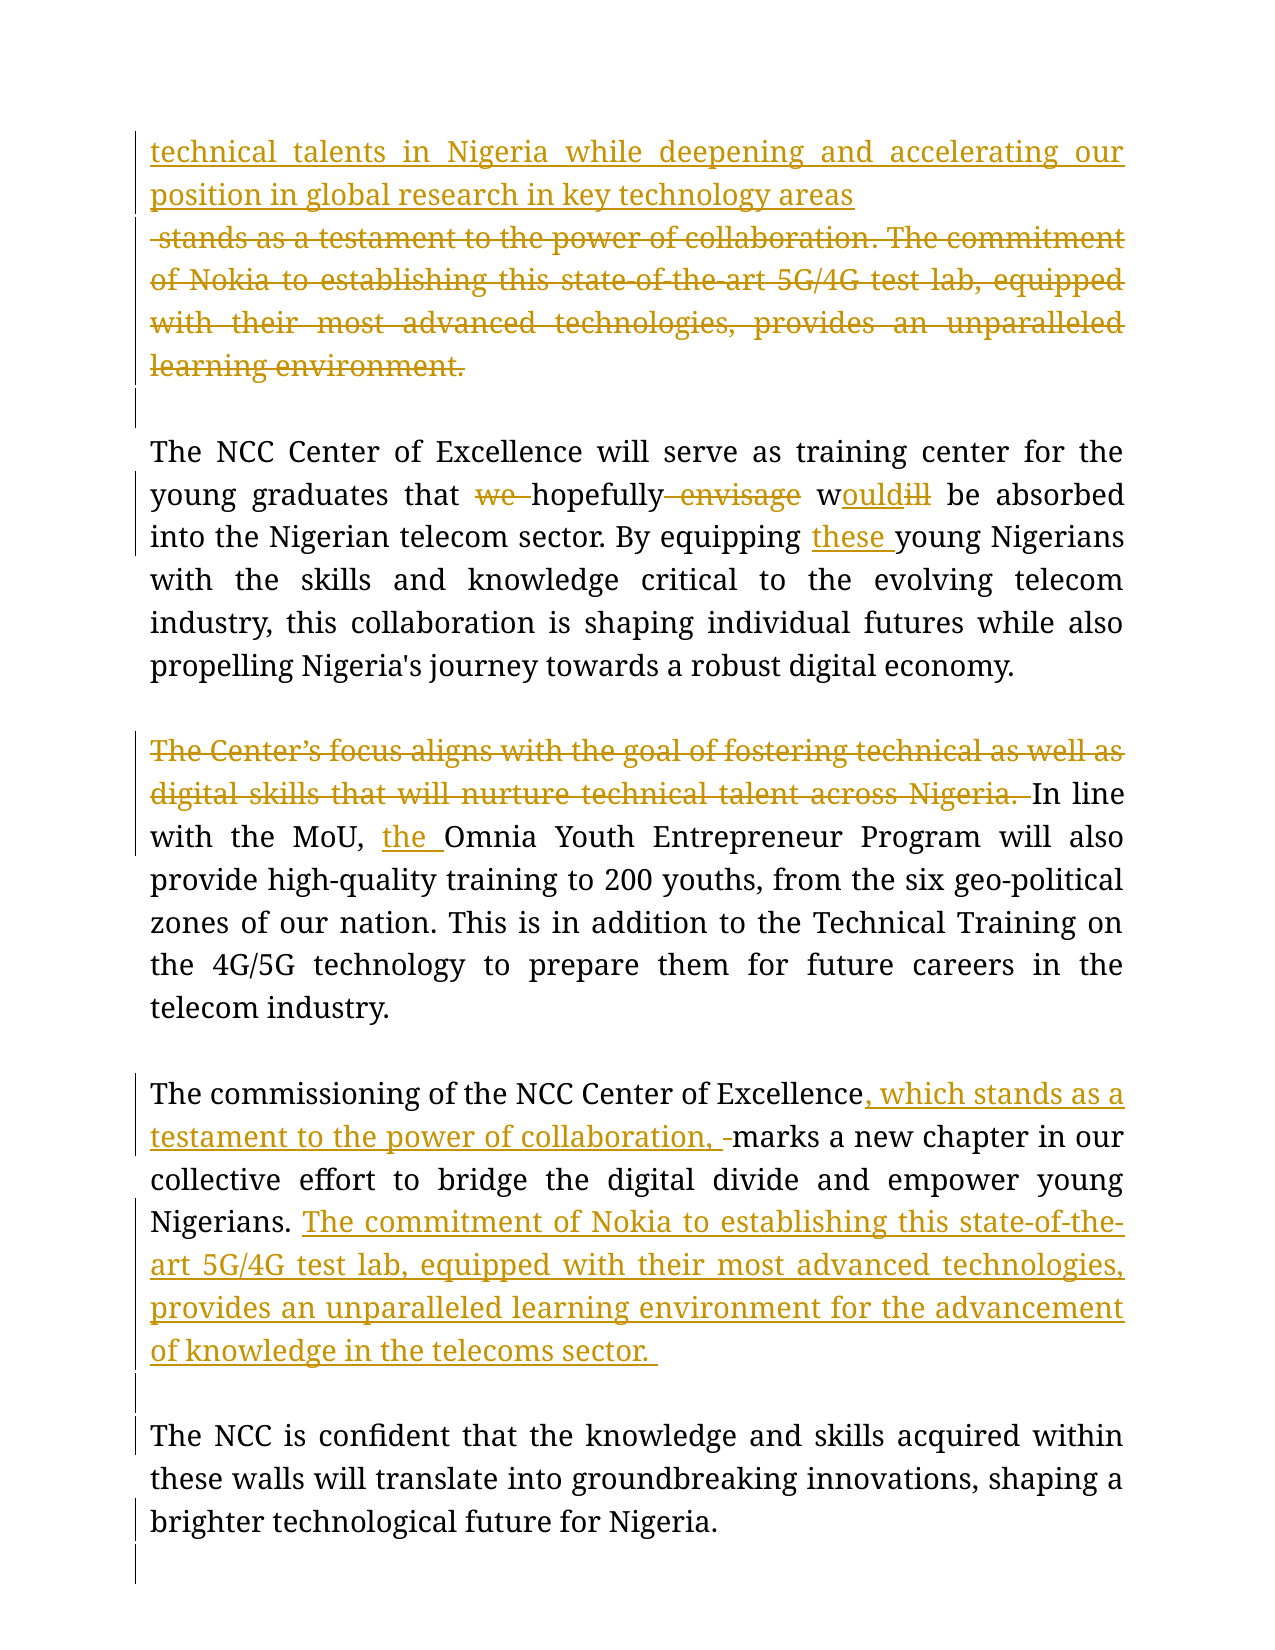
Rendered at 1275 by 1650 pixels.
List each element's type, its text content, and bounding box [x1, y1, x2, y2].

text T Center [150, 167, 1125, 214]
text The commissioning of the NCC Center of Excellencemarks a new chapter in our collective effort to bridge the digital divide and empower young Nigerians. [150, 1280, 1125, 1321]
text The NCC Center of Excellence will serve as training center for the young graduates that hopefully w be absorbed into the Nigerian telecom sector. By equipping young Nigerians with the skills and knowledge critical to the evolving telecom industry, this collaboration is shaping individual futures while also propelling Nigeria's journey towards a robust digital economy. [150, 431, 1125, 685]
text The commissioning of the NCC Center of Excellencemarks a new chapter in our collective effort to bridge the digital divide and empower young Nigerians. [150, 1323, 1125, 1370]
text T Center [150, 131, 1125, 165]
text In line with the MoU, Omnia Youth Entrepreneur Program will also provide high-quality training to 200 youths, from the six geo-political zones of our nation. This is in addition to the Technical Training on the 4G/5G technology to prepare them for future careers in the telecom industry. [150, 731, 1125, 753]
text The NCC is confident that the knowledge and skills acquired within these walls will translate into groundbreaking innovations, shaping a brighter technological future for Nigeria. [150, 1416, 1125, 1541]
text In line with the MoU, Omnia Youth Entrepreneur Program will also provide high-quality training to 200 youths, from the six geo-political zones of our nation. This is in addition to the Technical Training on the 4G/5G technology to prepare them for future careers in the telecom industry. [150, 755, 1125, 1027]
text The commissioning of the NCC Center of Excellencemarks a new chapter in our collective effort to bridge the digital divide and empower young Nigerians. [150, 1073, 1125, 1278]
